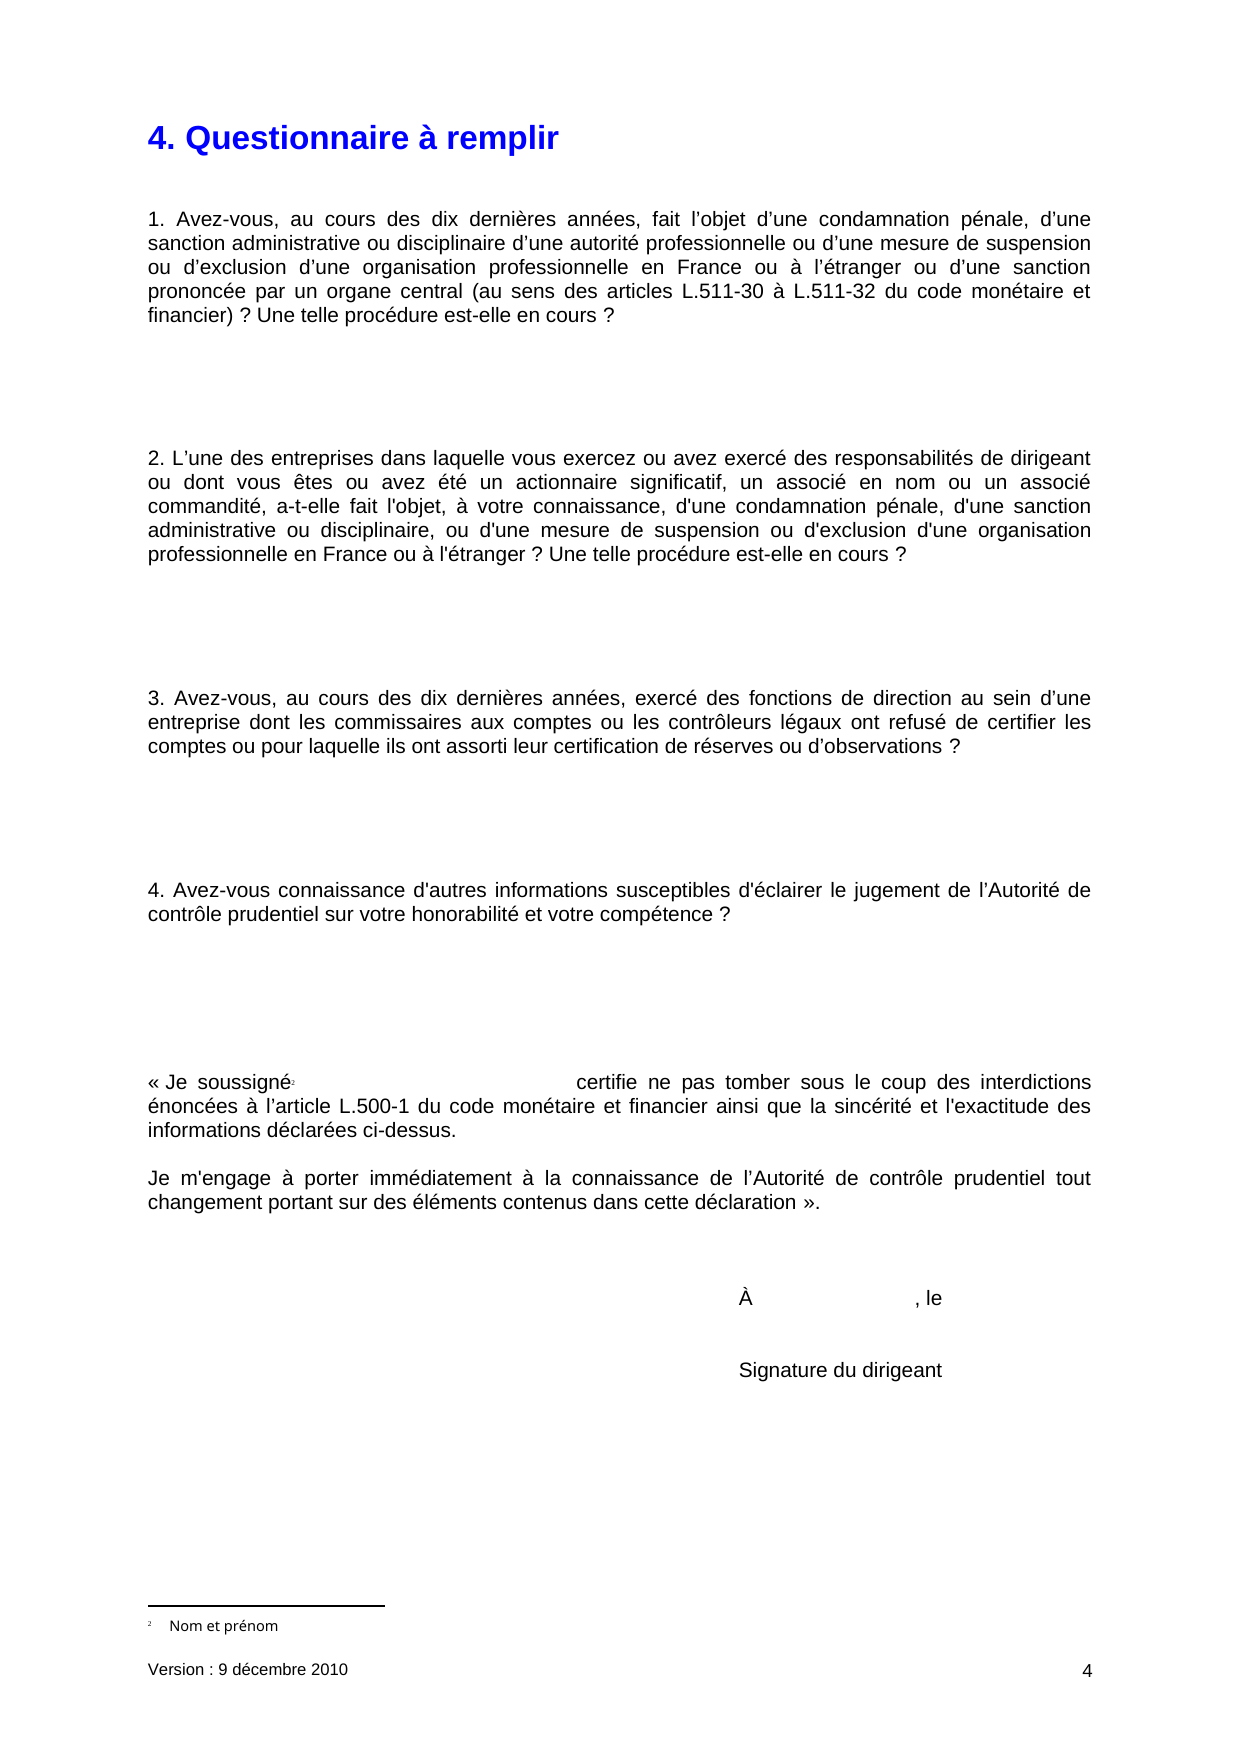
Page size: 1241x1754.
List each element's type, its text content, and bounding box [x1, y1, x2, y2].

text 1. Avez-vous, au cours des dix dernières années, fait l’objet d’une condamnation pénale, d’une sanction administrative ou disciplinaire d’une autorité professionnelle ou d’une mesure de suspension ou d’exclusion d’une organisation professionnelle en France ou à l’étranger ou d’une sanction prononcée par un organe central (au sens des articles L.511-30 à L.511-32 du code monétaire et financier) ? Une telle procédure est-elle en cours ? [148, 207, 1092, 326]
text Je m'engage à porter immédiatement à la connaissance de l’Autorité de contrôle prudentiel tout changement portant sur des éléments contenus dans cette déclaration ». [148, 1166, 1092, 1214]
text 3. Avez-vous, au cours des dix dernières années, exercé des fonctions de direction au sein d’une entreprise dont les commissaires aux comptes ou les contrôleurs légaux ont refusé de certifier les comptes ou pour laquelle ils ont assorti leur certification de réserves ou d’observations ? [148, 686, 1092, 758]
text 2. L’une des entreprises dans laquelle vous exercez ou avez exercé des responsabilités de dirigeant ou dont vous êtes ou avez été un actionnaire significatif, un associé en nom ou un associé commandité, a-t-elle fait l'objet, à votre connaissance, d'une condamnation pénale, d'une sanction administrative ou disciplinaire, ou d'une mesure de suspension ou d'exclusion d'une organisation professionnelle en France ou à l'étranger ? Une telle procédure est-elle en cours ? [148, 446, 1092, 566]
text À , le [148, 1286, 1092, 1310]
text « Je soussigné certifie ne pas tomber sous le coup des interdictions énoncées à l’article L.500-1 du code monétaire et financier ainsi que la sincérité et l'exactitude des informations déclarées ci-dessus. [148, 1069, 1092, 1142]
list Questionnaire à remplir [148, 118, 1092, 157]
text Signature du dirigeant [148, 1358, 1092, 1382]
text 4. Avez-vous connaissance d'autres informations susceptibles d'éclairer le jugement de l’Autorité de contrôle prudentiel sur votre honorabilité et votre compétence ? [148, 877, 1092, 925]
